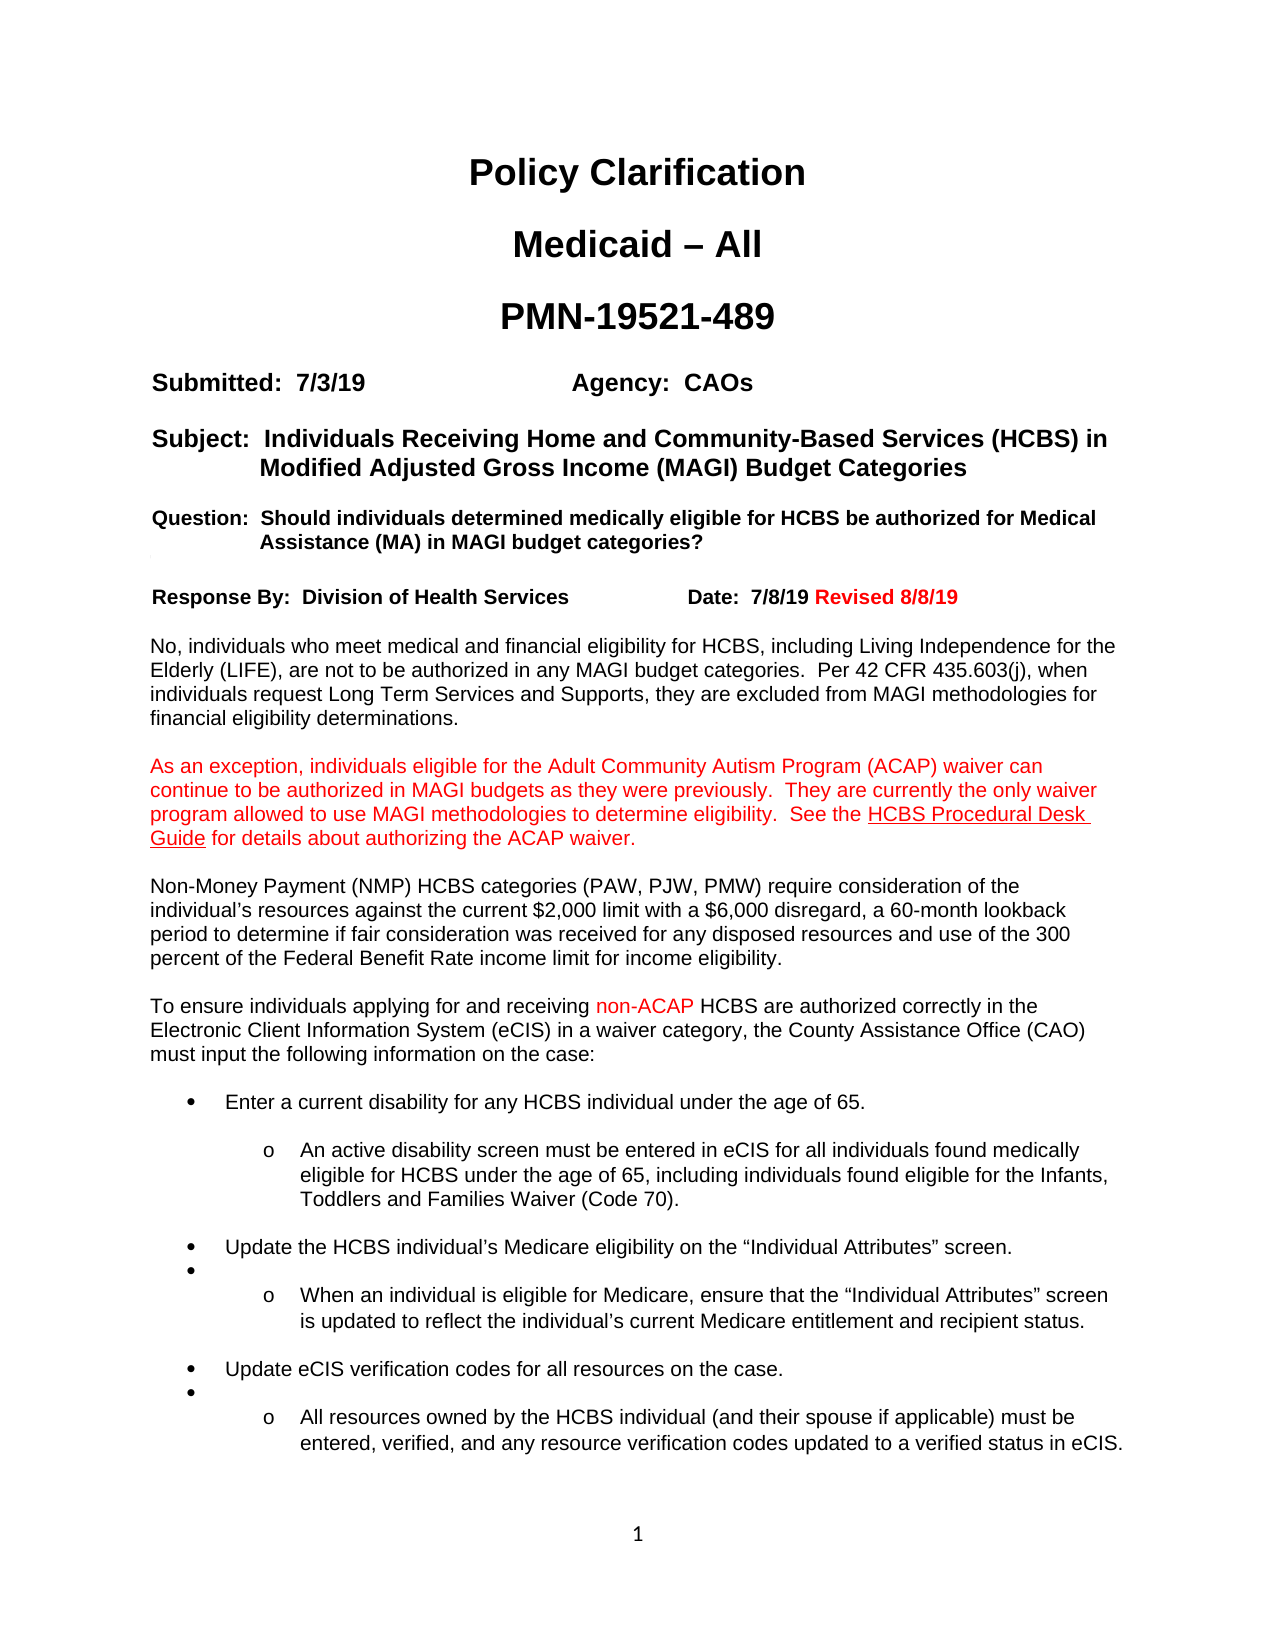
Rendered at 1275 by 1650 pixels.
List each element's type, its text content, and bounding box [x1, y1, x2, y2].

text As an exception, individuals eligible for the Adult Community Autism Program (ACAP) waiver can continue to be authorized in MAGI budgets as they were previously. They are currently the only waiver program allowed to use MAGI methodologies to determine eligibility. See the HCBS Procedural Desk Guide for details about authorizing the ACAP waiver. [150, 754, 1125, 850]
text Medicaid – All [150, 222, 1125, 265]
text To ensure individuals applying for and receiving non-ACAP HCBS are authorized correctly in the Electronic Client Information System (eCIS) in a waiver category, the County Assistance Office (CAO) must input the following information on the case: [150, 994, 1125, 1066]
list Update eCIS verification codes for all resources on the case. [187, 1357, 1125, 1381]
text Policy Clarification [150, 150, 1125, 193]
list Enter a current disability for any HCBS individual under the age of 65. [187, 1089, 1125, 1113]
list When an individual is eligible for Medicare, ensure that the “Individual Attributes” screen is updated to reflect the individual’s current Medicare entitlement and recipient status. [262, 1283, 1125, 1333]
text Non-Money Payment (NMP) HCBS categories (PAW, PJW, PMW) require consideration of the individual’s resources against the current $2,000 limit with a $6,000 disregard, a 60-month lookback period to determine if fair consideration was received for any disposed resources and use of the 300 percent of the Federal Benefit Rate income limit for income eligibility. [150, 874, 1125, 970]
list An active disability screen must be entered in eCIS for all individuals found medically eligible for HCBS under the age of 65, including individuals found eligible for the Infants, Toddlers and Families Waiver (Code 70). [262, 1137, 1125, 1211]
text PMN-19521-489 [150, 294, 1125, 338]
table_header Date: 7/8/19 Revised 8/8/19 [686, 583, 1125, 610]
list Update the HCBS individual’s Medicare eligibility on the “Individual Attributes” screen. [187, 1235, 1125, 1259]
table_header Response By: Division of Health Services [150, 583, 686, 610]
table_header Agency: CAOs [570, 367, 1125, 423]
text No, individuals who meet medical and financial eligibility for HCBS, including Living Independence for the Elderly (LIFE), are not to be authorized in any MAGI budget categories. Per 42 CFR 435.603(j), when individuals request Long Term Services and Supports, they are excluded from MAGI methodologies for financial eligibility determinations. [150, 634, 1125, 730]
table_header Submitted: 7/3/19 [150, 367, 570, 423]
list All resources owned by the HCBS individual (and their spouse if applicable) must be entered, verified, and any resource verification codes updated to a verified status in eCIS. [262, 1405, 1125, 1455]
table_cell Subject: Individuals Receiving Home and Community-Based Services (HCBS) in Modified Adjusted Gross Income (MAGI) Budget Categories Question: Should individuals determined medically eligible for HCBS be authorized for Medical Assistance (MA) in MAGI budget categories? [150, 423, 1125, 555]
